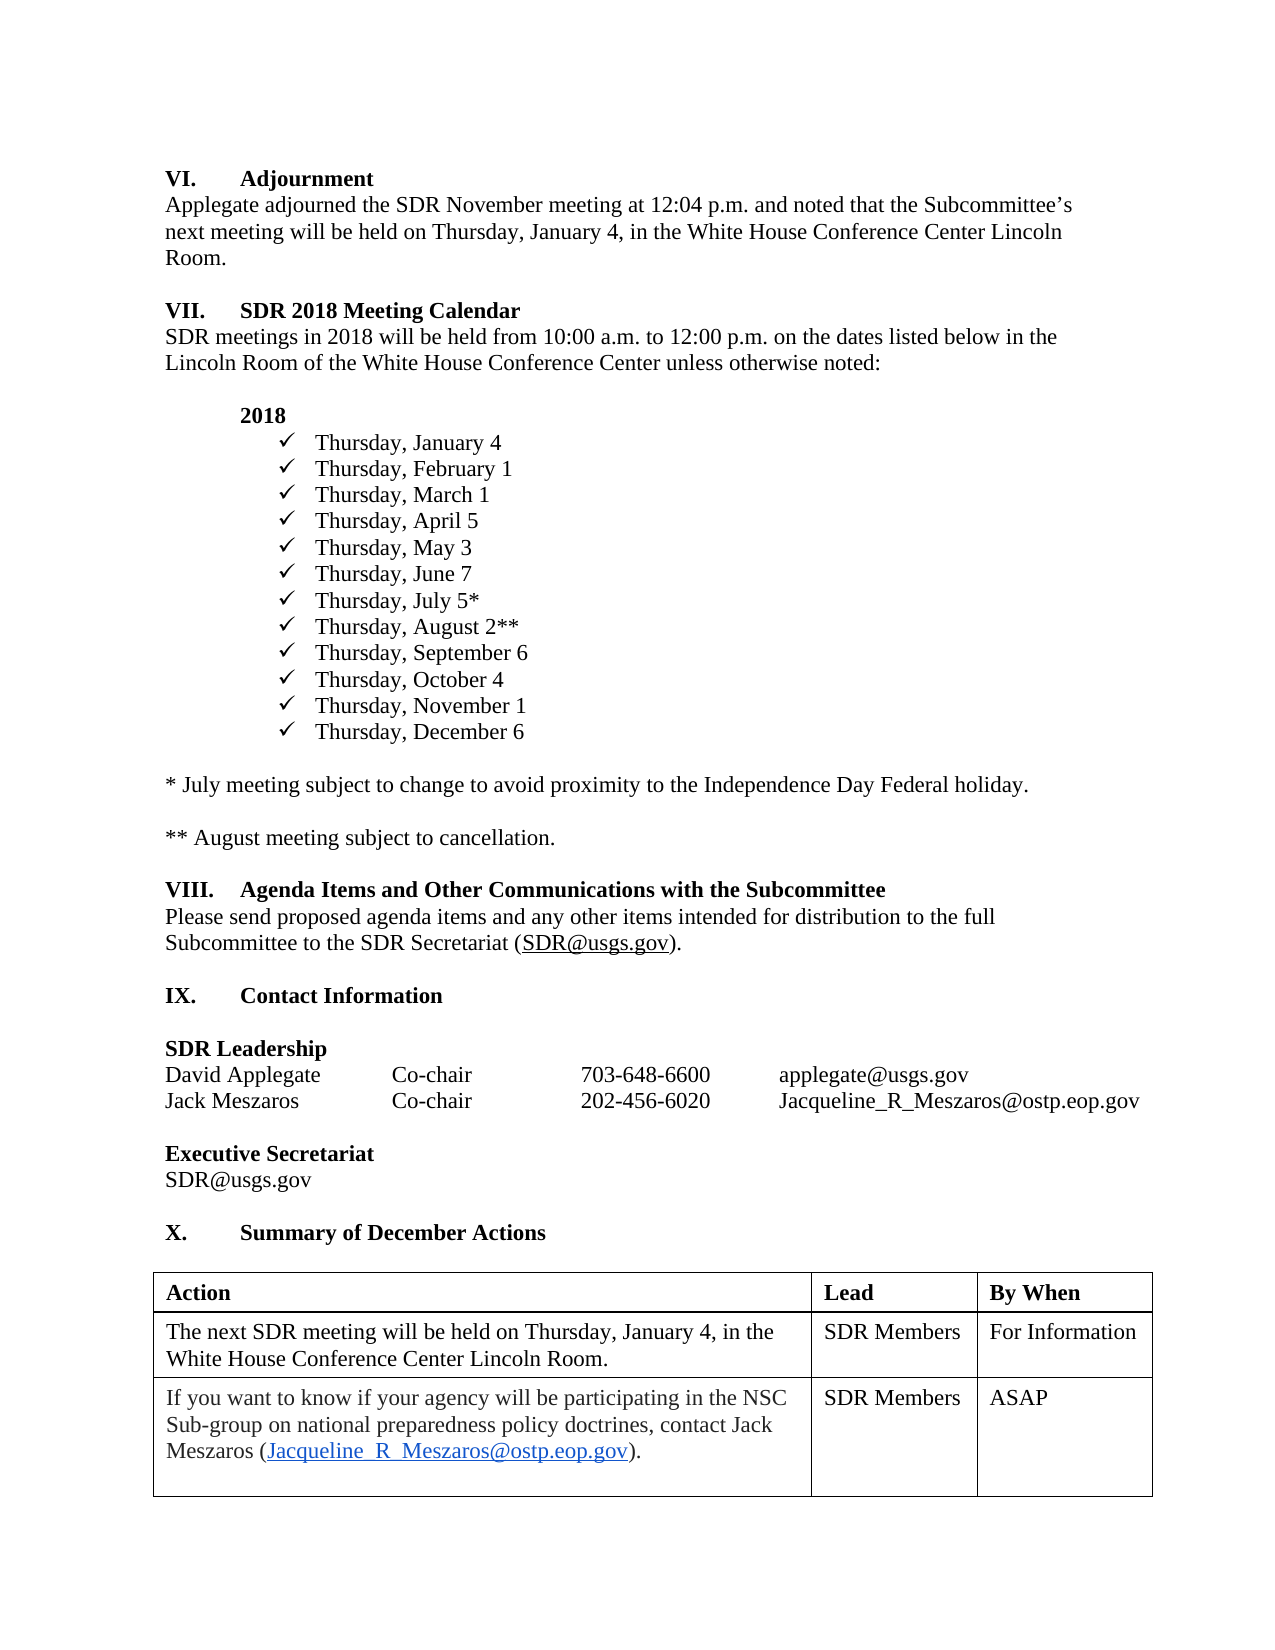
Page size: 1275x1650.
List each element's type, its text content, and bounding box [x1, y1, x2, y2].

table_cell Jacqueline_R_Meszaros@ostp.eop.gov [768, 1088, 1151, 1114]
list Adjournment [165, 165, 1110, 191]
list Thursday, June 7 [277, 560, 1110, 587]
list Agenda Items and Other Communications with the Subcommittee [165, 877, 1110, 903]
table_cell 202-456-6020 [569, 1088, 768, 1114]
list Thursday, January 4 [277, 428, 1110, 455]
text SDR meetings in 2018 will be held from 10:00 a.m. to 12:00 p.m. on the dates listed below in the Lincoln Room of the White House Conference Center unless otherwise noted: [165, 323, 1110, 376]
table_header David Applegate [154, 1061, 380, 1087]
list Thursday, October 4 [277, 666, 1110, 692]
text Executive Secretariat [165, 1140, 1110, 1166]
text ** August meeting subject to cancellation. [165, 824, 1110, 850]
list Thursday, November 1 [277, 692, 1110, 718]
table_header Action [154, 1273, 811, 1311]
list Thursday, December 6 [277, 718, 1110, 745]
list Thursday, July 5* [277, 587, 1110, 613]
table_cell Co-chair [380, 1088, 569, 1114]
table_header applegate@usgs.gov [768, 1061, 1151, 1087]
list Thursday, February 1 [277, 455, 1110, 481]
list Thursday, May 3 [277, 534, 1110, 560]
table_cell If you want to know if your agency will be participating in the NSC Sub-group on national preparedness policy doctrines, contact Jack Meszaros (Jacqueline_R_Meszaros@ostp.eop.gov). [154, 1378, 811, 1496]
list SDR 2018 Meeting Calendar [165, 297, 1110, 323]
table_cell For Information [978, 1313, 1152, 1377]
text SDR Leadership [165, 1035, 1110, 1061]
table_header Co-chair [380, 1061, 569, 1087]
list Summary of December Actions [165, 1219, 1110, 1246]
table_header 703-648-6600 [569, 1061, 768, 1087]
text Please send proposed agenda items and any other items intended for distribution to the full Subcommittee to the SDR Secretariat (SDR@usgs.gov). [165, 903, 1110, 956]
list Contact Information [165, 982, 1110, 1008]
text SDR@usgs.gov [165, 1166, 1110, 1193]
table_header Lead [812, 1273, 977, 1311]
table_cell The next SDR meeting will be held on Thursday, January 4, in the White House Conference Center Lincoln Room. [154, 1313, 811, 1377]
table_cell SDR Members [812, 1378, 977, 1496]
table_cell SDR Members [812, 1313, 977, 1377]
list Thursday, March 1 [277, 481, 1110, 508]
list Thursday, September 6 [277, 639, 1110, 666]
table_cell ASAP [978, 1378, 1152, 1496]
text Applegate adjourned the SDR November meeting at 12:04 p.m. and noted that the Subcommittee’s next meeting will be held on Thursday, January 4, in the White House Conference Center Lincoln Room. [165, 191, 1110, 270]
list Thursday, April 5 [277, 508, 1110, 534]
table_cell Jack Meszaros [154, 1088, 380, 1114]
table_header By When [978, 1273, 1152, 1311]
text 2018 [240, 402, 1110, 428]
list Thursday, August 2** [277, 613, 1110, 639]
text * July meeting subject to change to avoid proximity to the Independence Day Federal holiday. [165, 771, 1110, 797]
